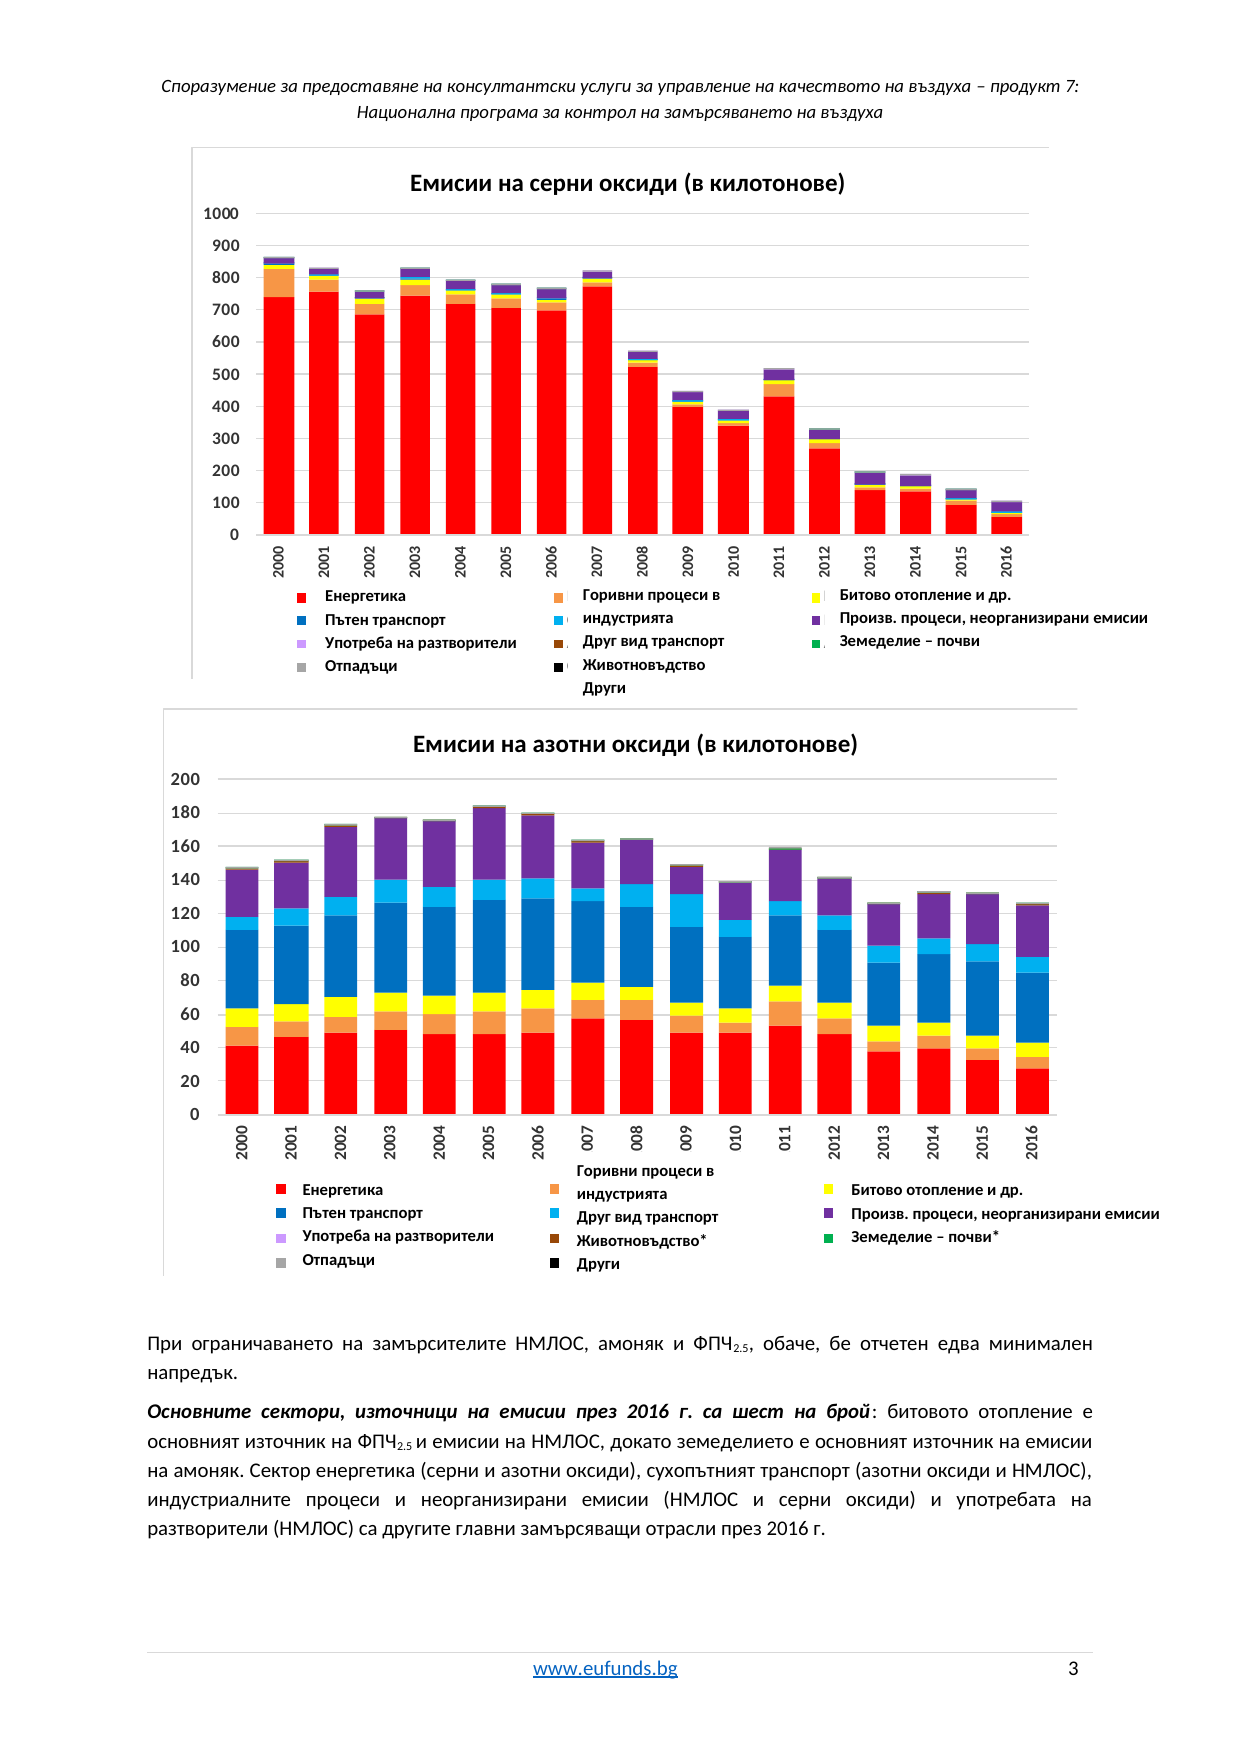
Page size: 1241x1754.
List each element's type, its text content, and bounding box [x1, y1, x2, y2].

text Основните сектори, източници на емисии през 2016 г. са шест на брой: битовото отопление е основният източник на ФПЧ2.5 и емисии на НМЛОС, докато земеделието е основният източник на емисии на амоняк. Сектор енергетика (серни и азотни оксиди), сухопътният транспорт (азотни оксиди и НМЛОС), индустриалните процеси и неорганизирани емисии (НМЛОС и серни оксиди) и употребата на разтворители (НМЛОС) са другите главни замърсяващи отрасли през 2016 г. [147, 1399, 1093, 1541]
text При ограничаването на замърсителите НМЛОС, амоняк и ФПЧ2.5, обаче, бе отчетен едва минимален напредък. [147, 1330, 1093, 1384]
